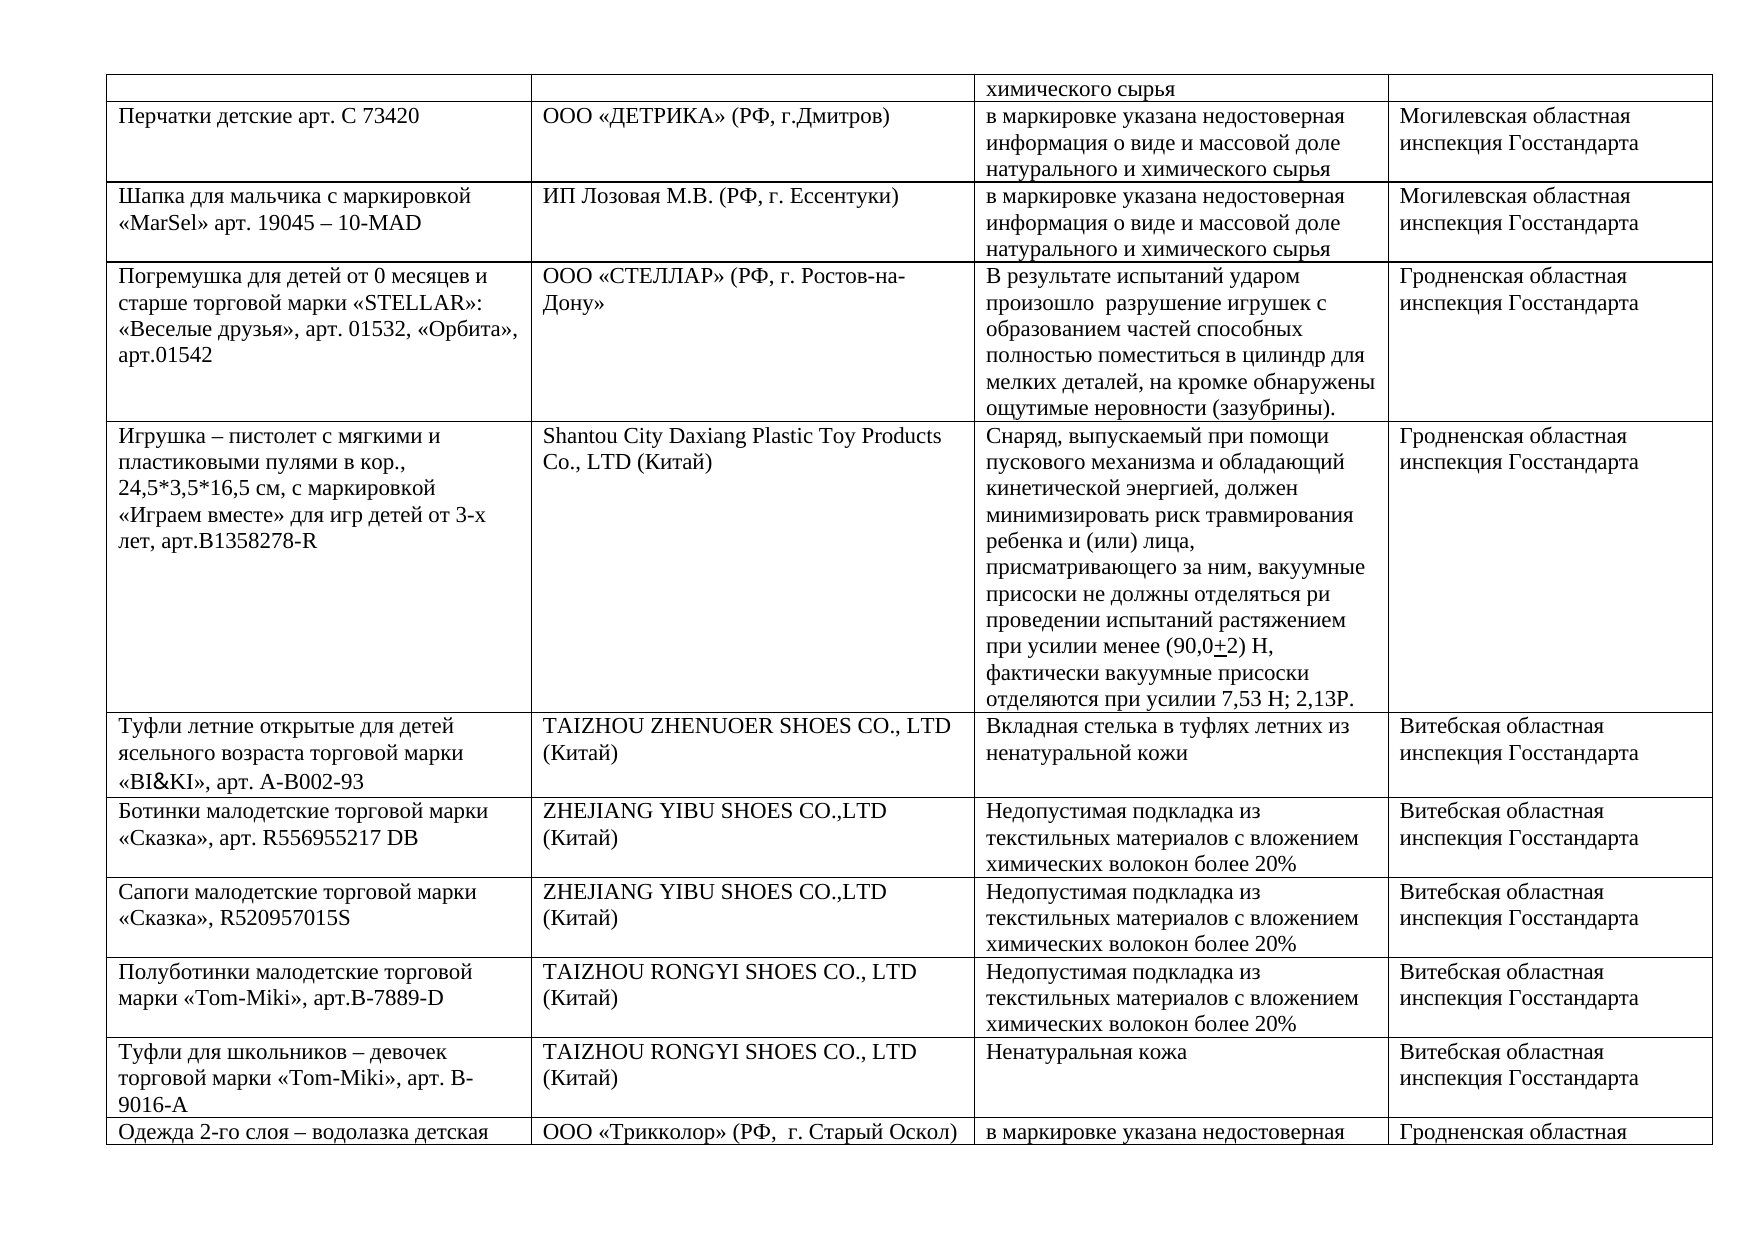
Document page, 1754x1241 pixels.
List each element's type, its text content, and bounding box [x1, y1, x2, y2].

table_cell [107, 75, 531, 101]
table_cell Сапоги малодетские торговой марки «Сказка», R520957015S [107, 878, 531, 957]
table_cell Погремушка для детей от 0 месяцев и старше торговой марки «STELLAR»: «Веселые друзья», арт. 01532, «Орбита», арт.01542 [107, 263, 531, 421]
table_cell в маркировке указана недостоверная информация о виде и массовой доле натурального и химического сырья [975, 102, 1388, 181]
table_cell Туфли для школьников – девочек торговой марки «Tom-Miki», арт. В-9016-А [107, 1038, 531, 1117]
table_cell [1389, 1118, 1712, 1144]
table_cell ZHEJIANG YIBU SHOES CO.,LTD (Китай) [532, 798, 974, 877]
table_cell Витебская областная инспекция Госстандарта [1389, 798, 1712, 877]
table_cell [975, 75, 1388, 101]
table_cell Витебская областная инспекция Госстандарта [1389, 958, 1712, 1037]
table_cell Перчатки детские арт. С 73420 [107, 102, 531, 181]
table_cell Витебская областная инспекция Госстандарта [1389, 713, 1712, 797]
table_cell Витебская областная инспекция Госстандарта [1389, 1038, 1712, 1117]
table_cell Игрушка – пистолет с мягкими и пластиковыми пулями в кор., 24,5*3,5*16,5 см, с маркировкой «Играем вместе» для игр детей от 3-х лет, арт.В1358278-R [107, 422, 531, 712]
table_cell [107, 1118, 531, 1144]
table_cell Гродненская областная инспекция Госстандарта [1389, 422, 1712, 712]
table_cell Ненатуральная кожа [975, 1038, 1388, 1117]
table_cell TAIZHOU ZHENUOER SHOES CO., LTD (Китай) [532, 713, 974, 797]
table_cell Шапка для мальчика с маркировкой «MarSel» арт. 19045 – 10-MAD [107, 183, 531, 261]
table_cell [975, 1118, 1388, 1144]
table_cell Недопустимая подкладка из текстильных материалов с вложением химических волокон более 20% [975, 798, 1388, 877]
table_cell Вкладная стелька в туфлях летних из ненатуральной кожи [975, 713, 1388, 797]
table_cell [532, 1118, 974, 1144]
table_cell Полуботинки малодетские торговой марки «Tom-Miki», арт.B-7889-D [107, 958, 531, 1037]
table_cell ООО «СТЕЛЛАР» (РФ, г. Ростов-на-Дону» [532, 263, 974, 421]
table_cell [532, 75, 974, 101]
table_cell ZHEJIANG YIBU SHOES CO.,LTD (Китай) [532, 878, 974, 957]
table_cell Ботинки малодетские торговой марки «Сказка», арт. R556955217 DB [107, 798, 531, 877]
table_cell Могилевская областная инспекция Госстандарта [1389, 183, 1712, 261]
table_cell Витебская областная инспекция Госстандарта [1389, 878, 1712, 957]
table_cell Снаряд, выпускаемый при помощи пускового механизма и обладающий кинетической энергией, должен минимизировать риск травмирования ребенка и (или) лица, присматривающего за ним, вакуумные присоски не должны отделяться ри проведении испытаний растяжением при усилии менее (90,0+2) Н, фактически вакуумные присоски отделяются при усилии 7,53 Н; 2,13Р. [975, 422, 1388, 712]
table_cell в маркировке указана недостоверная информация о виде и массовой доле натурального и химического сырья [975, 183, 1388, 261]
table_cell Туфли летние открытые для детей ясельного возраста торговой марки «BI&KI», арт. А-В002-93 [107, 713, 531, 797]
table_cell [1389, 75, 1712, 101]
table_cell Недопустимая подкладка из текстильных материалов с вложением химических волокон более 20% [975, 958, 1388, 1037]
table_cell Могилевская областная инспекция Госстандарта [1389, 102, 1712, 181]
table_cell ИП Лозовая М.В. (РФ, г. Ессентуки) [532, 183, 974, 261]
table_cell Гродненская областная инспекция Госстандарта [1389, 263, 1712, 421]
table_cell ООО «ДЕТРИКА» (РФ, г.Дмитров) [532, 102, 974, 181]
table_cell Недопустимая подкладка из текстильных материалов с вложением химических волокон более 20% [975, 878, 1388, 957]
table_cell TAIZHOU RONGYI SHOES CO., LTD (Китай) [532, 958, 974, 1037]
table_cell Shantou City Daxiang Plastic Toy Products Co., LTD (Китай) [532, 422, 974, 712]
table_cell В результате испытаний ударом произошло разрушение игрушек с образованием частей способных полностью поместиться в цилиндр для мелких деталей, на кромке обнаружены ощутимые неровности (зазубрины). [975, 263, 1388, 421]
table_cell TAIZHOU RONGYI SHOES CO., LTD (Китай) [532, 1038, 974, 1117]
